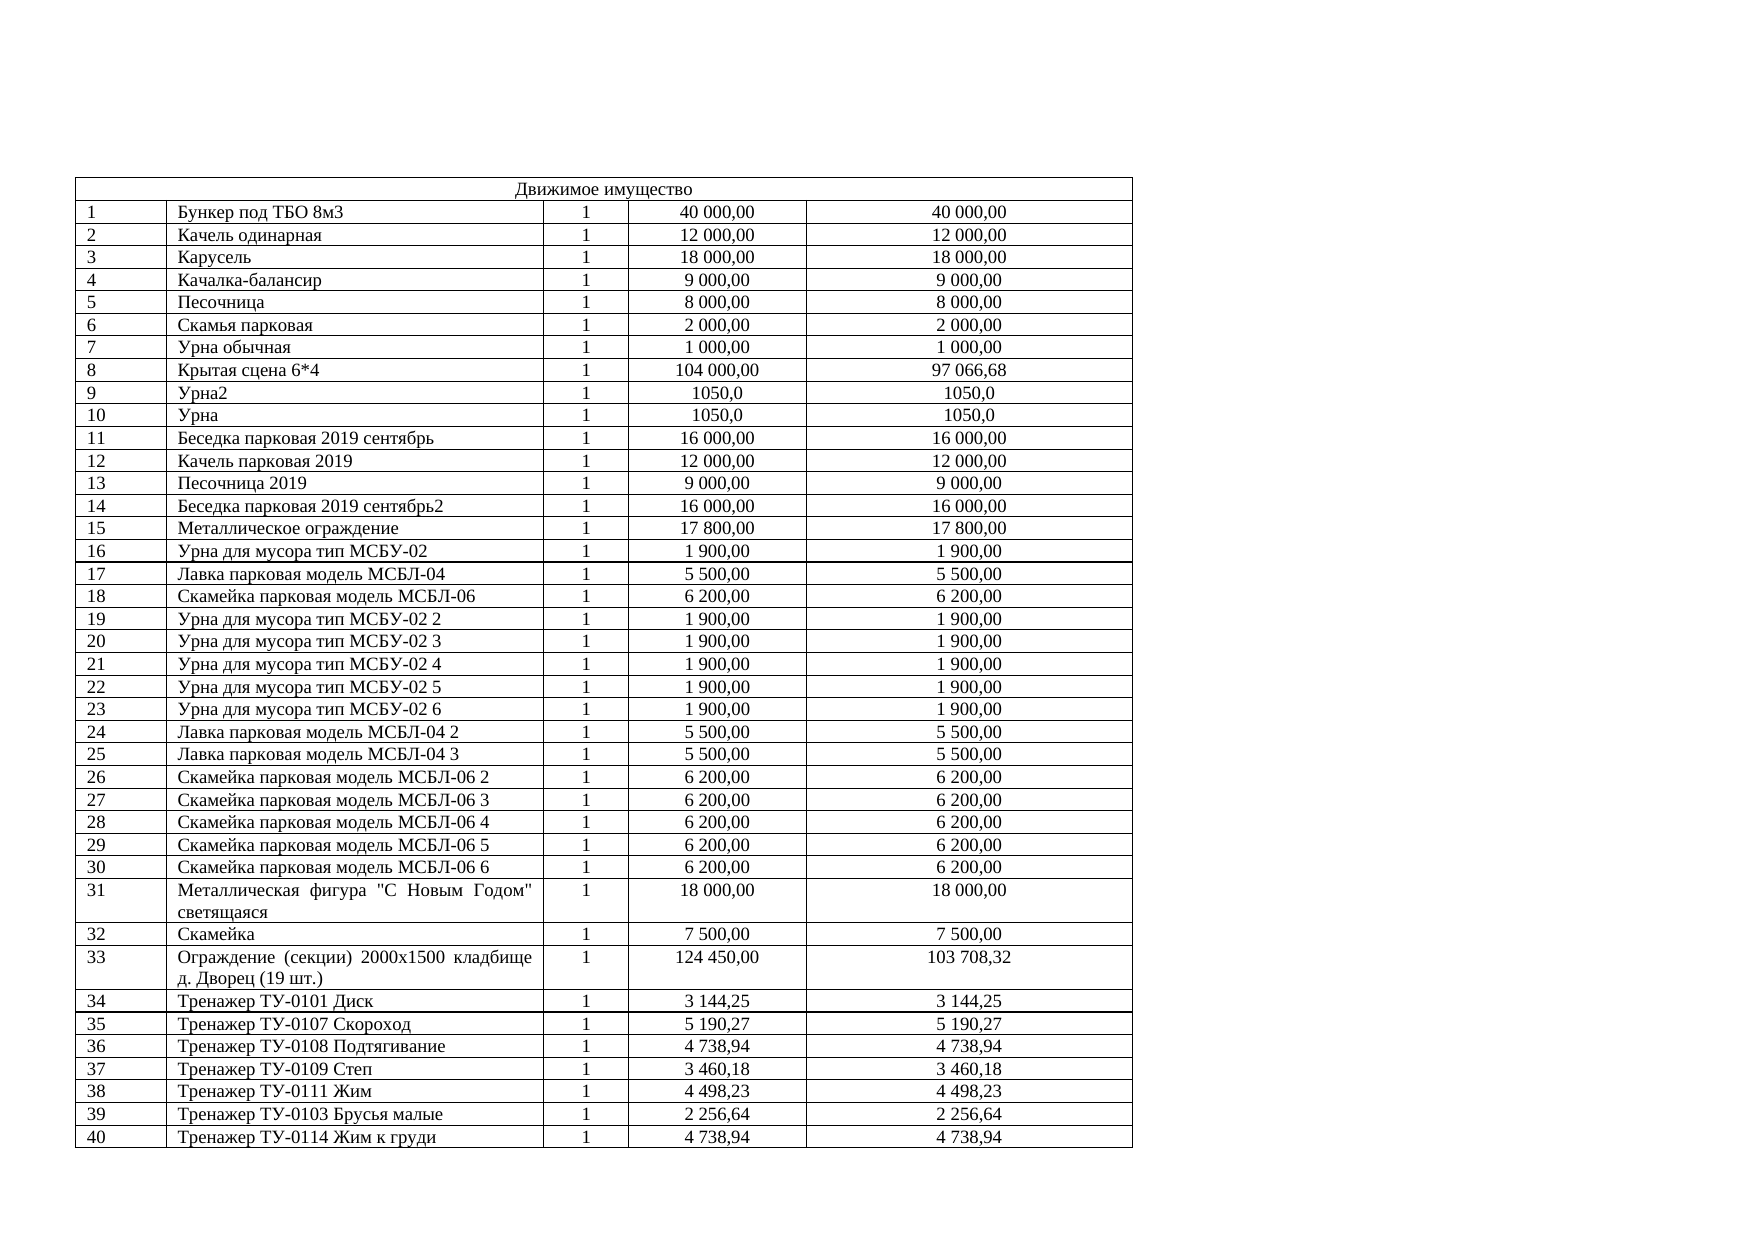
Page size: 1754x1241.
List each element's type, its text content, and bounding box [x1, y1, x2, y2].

table_cell 40 [76, 1126, 166, 1147]
table_cell 40 000,00 [807, 201, 1132, 222]
table_cell 16 000,00 [629, 427, 806, 448]
table_cell 1 900,00 [629, 676, 806, 697]
table_cell 5 500,00 [807, 563, 1132, 584]
table_cell 8 [76, 359, 166, 381]
table_cell 9 000,00 [629, 269, 806, 290]
table_cell 17 [76, 563, 166, 584]
table_cell Скамейка парковая модель МСБЛ-06 2 [167, 766, 543, 787]
table_cell 4 498,23 [807, 1080, 1132, 1102]
table_cell 18 000,00 [629, 879, 806, 922]
table_cell 1 [544, 923, 628, 945]
table_cell 1050,0 [629, 382, 806, 403]
table_cell 29 [76, 834, 166, 855]
table_cell 12 000,00 [807, 224, 1132, 245]
table_cell 1 900,00 [629, 540, 806, 561]
table_cell 1 [544, 563, 628, 584]
table_cell Металлическая фигура "С Новым Годом" светящаяся [167, 879, 543, 922]
table_cell Скамейка [167, 923, 543, 945]
table_cell 1050,0 [807, 382, 1132, 403]
table_cell 5 190,27 [629, 1013, 806, 1034]
table_cell 34 [76, 990, 166, 1011]
table_cell 104 000,00 [629, 359, 806, 381]
table_cell 1 [544, 811, 628, 833]
table_cell Лавка парковая модель МСБЛ-04 [167, 563, 543, 584]
table_cell 2 256,64 [807, 1103, 1132, 1124]
table_cell 12 000,00 [629, 224, 806, 245]
table_cell 1 [544, 630, 628, 652]
table_cell 31 [76, 879, 166, 922]
table_cell 5 500,00 [807, 743, 1132, 765]
table_cell 4 738,94 [807, 1126, 1132, 1147]
table_cell 6 200,00 [629, 811, 806, 833]
table_cell 8 000,00 [807, 291, 1132, 313]
table_cell Качель одинарная [167, 224, 543, 245]
table_cell 124 450,00 [629, 946, 806, 989]
table_cell 3 460,18 [807, 1058, 1132, 1079]
table_cell 5 500,00 [807, 721, 1132, 742]
table_cell 1 900,00 [629, 630, 806, 652]
table_cell Урна для мусора тип МСБУ-02 4 [167, 653, 543, 674]
table_cell 14 [76, 495, 166, 516]
table_cell Тренажер ТУ-0101 Диск [167, 990, 543, 1011]
table_cell 33 [76, 946, 166, 989]
table_cell 4 738,94 [629, 1035, 806, 1057]
table_cell 1 900,00 [807, 653, 1132, 674]
table_cell 18 000,00 [807, 246, 1132, 268]
table_cell Песочница [167, 291, 543, 313]
table_cell 1 [544, 585, 628, 607]
table_cell 1 [544, 314, 628, 335]
table_cell Тренажер ТУ-0109 Степ [167, 1058, 543, 1079]
table_cell Тренажер ТУ-0107 Скороход [167, 1013, 543, 1034]
table_cell 6 200,00 [807, 856, 1132, 878]
table_cell 1 900,00 [807, 540, 1132, 561]
table_cell 12 000,00 [807, 450, 1132, 471]
table_cell 37 [76, 1058, 166, 1079]
table_cell 27 [76, 789, 166, 810]
table_cell Крытая сцена 6*4 [167, 359, 543, 381]
table_cell 21 [76, 653, 166, 674]
table_cell Скамейка парковая модель МСБЛ-06 5 [167, 834, 543, 855]
table_cell Лавка парковая модель МСБЛ-04 3 [167, 743, 543, 765]
table_cell 1 900,00 [629, 698, 806, 720]
table_cell Урна для мусора тип МСБУ-02 2 [167, 608, 543, 629]
table_cell Урна обычная [167, 336, 543, 358]
table_cell Скамейка парковая модель МСБЛ-06 3 [167, 789, 543, 810]
table_cell 1 [544, 1126, 628, 1147]
table_cell 25 [76, 743, 166, 765]
table_cell 1 [544, 495, 628, 516]
table_cell 1 900,00 [807, 630, 1132, 652]
table_cell 23 [76, 698, 166, 720]
table_cell Беседка парковая 2019 сентябрь2 [167, 495, 543, 516]
table_cell 1 [544, 766, 628, 787]
table_cell Песочница 2019 [167, 472, 543, 494]
table_cell 7 500,00 [807, 923, 1132, 945]
table_cell 39 [76, 1103, 166, 1124]
table_cell 16 000,00 [807, 427, 1132, 448]
table_cell 18 000,00 [807, 879, 1132, 922]
table_cell 2 256,64 [629, 1103, 806, 1124]
table_cell 1 [544, 359, 628, 381]
table_cell 26 [76, 766, 166, 787]
table_cell 32 [76, 923, 166, 945]
table_cell 1 [544, 450, 628, 471]
table_cell 1 [544, 1103, 628, 1124]
table_cell 1050,0 [807, 404, 1132, 426]
table_cell 4 [76, 269, 166, 290]
table_cell 17 800,00 [629, 517, 806, 539]
table_cell Скамья парковая [167, 314, 543, 335]
table_cell Качалка-балансир [167, 269, 543, 290]
table_cell Урна для мусора тип МСБУ-02 [167, 540, 543, 561]
table_cell 1 900,00 [807, 608, 1132, 629]
table_cell 35 [76, 1013, 166, 1034]
table_cell 16 000,00 [629, 495, 806, 516]
table_cell 9 [76, 382, 166, 403]
table_cell Урна для мусора тип МСБУ-02 5 [167, 676, 543, 697]
table_cell 4 738,94 [807, 1035, 1132, 1057]
table_cell 16 000,00 [807, 495, 1132, 516]
table_cell Скамейка парковая модель МСБЛ-06 [167, 585, 543, 607]
table_cell 1 900,00 [807, 676, 1132, 697]
table_cell Движимое имущество [76, 178, 1132, 200]
table_cell Урна для мусора тип МСБУ-02 3 [167, 630, 543, 652]
table_cell 1 [544, 743, 628, 765]
table_cell 6 200,00 [629, 789, 806, 810]
table_cell 1 900,00 [629, 608, 806, 629]
table_cell Беседка парковая 2019 сентябрь [167, 427, 543, 448]
table_cell Урна [167, 404, 543, 426]
table_cell 1 [544, 201, 628, 222]
table_cell 6 200,00 [807, 789, 1132, 810]
table_cell 28 [76, 811, 166, 833]
table_cell 6 200,00 [807, 834, 1132, 855]
table_cell 6 200,00 [629, 766, 806, 787]
table_cell 20 [76, 630, 166, 652]
table_cell 4 738,94 [629, 1126, 806, 1147]
table_cell 4 498,23 [629, 1080, 806, 1102]
table_cell 2 [76, 224, 166, 245]
table_cell 1 [544, 653, 628, 674]
table_cell 1 000,00 [629, 336, 806, 358]
table_cell 6 200,00 [629, 856, 806, 878]
table_cell 6 200,00 [807, 585, 1132, 607]
table_cell 17 800,00 [807, 517, 1132, 539]
table_cell 2 000,00 [807, 314, 1132, 335]
table_cell 5 190,27 [807, 1013, 1132, 1034]
table_cell 24 [76, 721, 166, 742]
table_cell Карусель [167, 246, 543, 268]
table_cell 1 900,00 [629, 653, 806, 674]
table_cell 1 [544, 721, 628, 742]
table_cell 40 000,00 [629, 201, 806, 222]
table_cell Тренажер ТУ-0103 Брусья малые [167, 1103, 543, 1124]
table_cell 3 144,25 [807, 990, 1132, 1011]
table_cell 3 144,25 [629, 990, 806, 1011]
table_cell 9 000,00 [807, 472, 1132, 494]
table_cell 1 [544, 246, 628, 268]
table_cell 1050,0 [629, 404, 806, 426]
table_cell 1 [544, 540, 628, 561]
table_cell 10 [76, 404, 166, 426]
table_cell 16 [76, 540, 166, 561]
table_cell 1 [544, 946, 628, 989]
table_cell 6 [76, 314, 166, 335]
table_cell 19 [76, 608, 166, 629]
table_cell 1 [544, 517, 628, 539]
table_cell 5 [76, 291, 166, 313]
table_cell 9 000,00 [807, 269, 1132, 290]
table_cell 7 500,00 [629, 923, 806, 945]
table_cell Металлическое ограждение [167, 517, 543, 539]
table_cell Бункер под ТБО 8м3 [167, 201, 543, 222]
table_cell 1 [544, 1080, 628, 1102]
table_cell Тренажер ТУ-0108 Подтягивание [167, 1035, 543, 1057]
table_cell 3 [76, 246, 166, 268]
table_cell 6 200,00 [807, 811, 1132, 833]
table_cell Урна для мусора тип МСБУ-02 6 [167, 698, 543, 720]
table_cell 6 200,00 [629, 585, 806, 607]
table_cell 12 000,00 [629, 450, 806, 471]
table_cell Ограждение (секции) 2000х1500 кладбище д. Дворец (19 шт.) [167, 946, 543, 989]
table_cell 11 [76, 427, 166, 448]
table_cell 22 [76, 676, 166, 697]
table_cell 1 [544, 336, 628, 358]
table_cell Скамейка парковая модель МСБЛ-06 6 [167, 856, 543, 878]
table_cell Урна2 [167, 382, 543, 403]
table_cell 18 [76, 585, 166, 607]
table_cell 6 200,00 [807, 766, 1132, 787]
table_cell 5 500,00 [629, 563, 806, 584]
table_cell 1 [544, 404, 628, 426]
table_cell 30 [76, 856, 166, 878]
table_cell 1 [544, 269, 628, 290]
table_cell 13 [76, 472, 166, 494]
table_cell 5 500,00 [629, 743, 806, 765]
table_cell 1 [544, 789, 628, 810]
table_cell 1 [76, 201, 166, 222]
table_cell 1 [544, 427, 628, 448]
table_cell Скамейка парковая модель МСБЛ-06 4 [167, 811, 543, 833]
table_cell Тренажер ТУ-0114 Жим к груди [167, 1126, 543, 1147]
table_cell 1 [544, 1013, 628, 1034]
table_cell 1 000,00 [807, 336, 1132, 358]
table_cell 1 [544, 698, 628, 720]
table_cell 1 [544, 224, 628, 245]
table_cell 97 066,68 [807, 359, 1132, 381]
table_cell 12 [76, 450, 166, 471]
table_cell 1 [544, 1035, 628, 1057]
table_cell 1 [544, 990, 628, 1011]
table_cell 15 [76, 517, 166, 539]
table_cell 7 [76, 336, 166, 358]
table_cell 5 500,00 [629, 721, 806, 742]
table_cell 8 000,00 [629, 291, 806, 313]
table_cell 1 [544, 676, 628, 697]
table_cell 3 460,18 [629, 1058, 806, 1079]
table_cell 1 [544, 879, 628, 922]
table_cell 1 [544, 382, 628, 403]
table_cell 1 [544, 856, 628, 878]
table_cell Качель парковая 2019 [167, 450, 543, 471]
table_cell 36 [76, 1035, 166, 1057]
table_cell 9 000,00 [629, 472, 806, 494]
table_cell 103 708,32 [807, 946, 1132, 989]
table_cell 18 000,00 [629, 246, 806, 268]
table_cell 6 200,00 [629, 834, 806, 855]
table_cell 1 [544, 472, 628, 494]
table_cell 1 [544, 291, 628, 313]
table_cell 1 900,00 [807, 698, 1132, 720]
table_cell 1 [544, 834, 628, 855]
table_cell Лавка парковая модель МСБЛ-04 2 [167, 721, 543, 742]
table_cell 2 000,00 [629, 314, 806, 335]
table_cell Тренажер ТУ-0111 Жим [167, 1080, 543, 1102]
table_cell 38 [76, 1080, 166, 1102]
table_cell 1 [544, 608, 628, 629]
table_cell 1 [544, 1058, 628, 1079]
